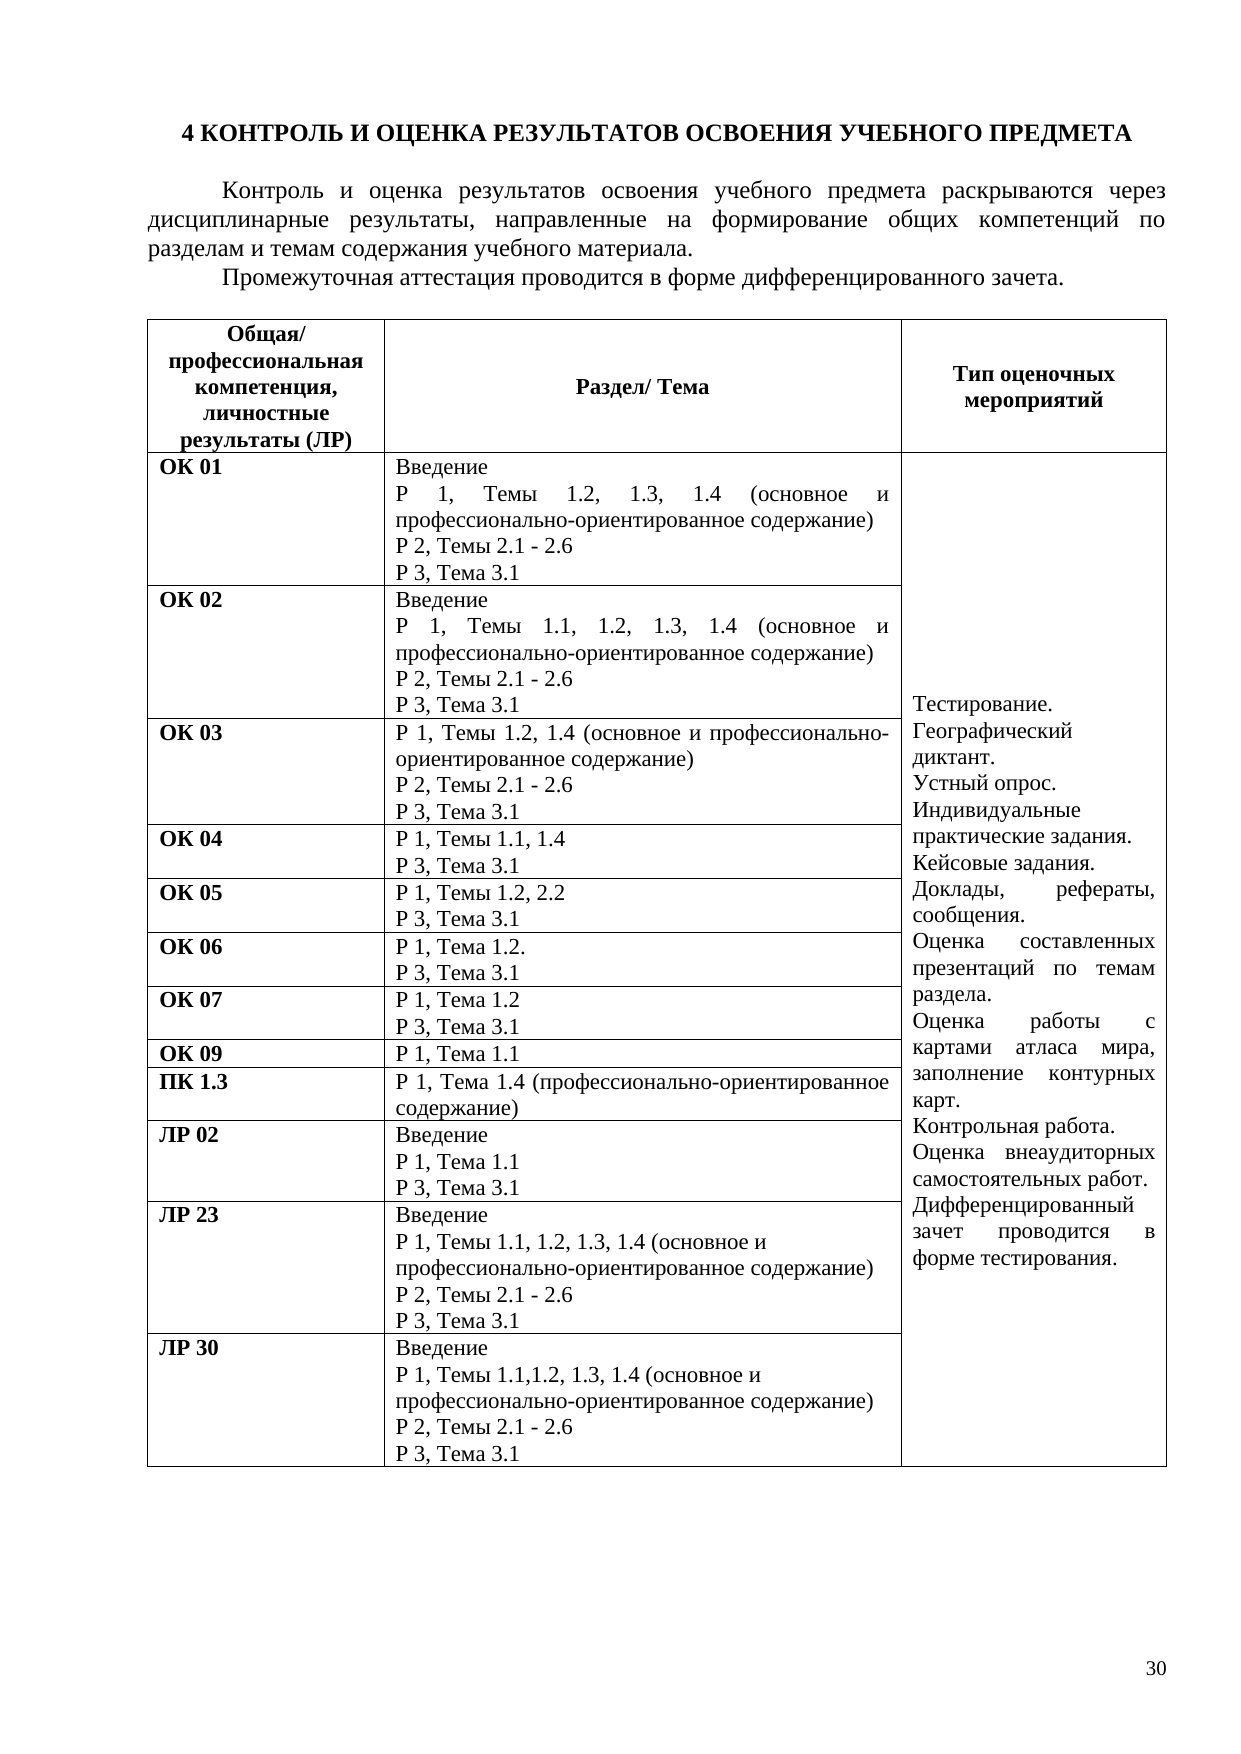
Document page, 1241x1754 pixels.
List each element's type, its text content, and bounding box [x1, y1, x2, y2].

table_cell ОК 02 [148, 586, 384, 718]
text Промежуточная аттестация проводится в форме дифференцированного зачета. [148, 262, 1167, 291]
table_cell ОК 05 [148, 879, 384, 932]
table_cell Р 1, Темы 1.2, 2.2 Р 3, Тема 3.1 [385, 879, 901, 932]
table_cell Введение Р 1, Темы 1.1, 1.2, 1.3, 1.4 (основное и профессионально-ориентированное содержание) Р 2, Темы 2.1 - 2.6 Р 3, Тема 3.1 [385, 586, 901, 718]
table_cell Р 1, Тема 1.4 (профессионально-ориентированное содержание) [385, 1068, 901, 1120]
table_cell Тестирование. Географический диктант. Устный опрос. Индивидуальные практические задания. Кейсовые задания. Доклады, рефераты, сообщения. Оценка составленных презентаций по темам раздела. Оценка работы с картами атласа мира, заполнение контурных карт. Контрольная работа. Оценка внеаудиторных самостоятельных работ. Дифференцированный зачет проводится в форме тестирования. [902, 453, 1166, 1466]
text Контроль и оценка результатов освоения учебного предмета раскрываются через дисциплинарные результаты, направленные на формирование общих компетенций по разделам и темам содержания учебного материала. [148, 176, 1167, 262]
table_cell Р 1, Темы 1.2, 1.4 (основное и профессионально-ориентированное содержание) Р 2, Темы 2.1 - 2.6 Р 3, Тема 3.1 [385, 719, 901, 824]
table_header Раздел/ Тема [385, 320, 901, 452]
text 4 КОНТРОЛЬ И ОЦЕНКА РЕЗУЛЬТАТОВ ОСВОЕНИЯ УЧЕБНОГО ПРЕДМЕТА [148, 118, 1167, 147]
table_cell ЛР 23 [148, 1202, 384, 1333]
table_cell Введение Р 1, Темы 1.1,1.2, 1.3, 1.4 (основное и профессионально-ориентированное содержание) Р 2, Темы 2.1 - 2.6 Р 3, Тема 3.1 [385, 1334, 901, 1466]
table_cell ОК 03 [148, 719, 384, 824]
table_header Общая/ профессиональная компетенция, личностные результаты (ЛР) [148, 320, 384, 452]
table_cell Введение Р 1, Темы 1.2, 1.3, 1.4 (основное и профессионально-ориентированное содержание) Р 2, Темы 2.1 - 2.6 Р 3, Тема 3.1 [385, 453, 901, 585]
table_cell Р 1, Тема 1.2 Р 3, Тема 3.1 [385, 987, 901, 1039]
table_cell ОК 04 [148, 825, 384, 878]
table_cell ОК 06 [148, 933, 384, 986]
table_header Тип оценочных мероприятий [902, 320, 1166, 452]
table_cell Введение Р 1, Темы 1.1, 1.2, 1.3, 1.4 (основное и профессионально-ориентированное содержание) Р 2, Темы 2.1 - 2.6 Р 3, Тема 3.1 [385, 1202, 901, 1333]
table_cell Р 1, Тема 1.2. Р 3, Тема 3.1 [385, 933, 901, 986]
table_cell ПК 1.3 [148, 1068, 384, 1120]
table_cell ЛР 02 [148, 1121, 384, 1201]
table_cell ЛР 30 [148, 1334, 384, 1466]
table_cell ОК 09 [148, 1040, 384, 1067]
table_cell Введение Р 1, Тема 1.1 Р 3, Тема 3.1 [385, 1121, 901, 1201]
table_cell ОК 07 [148, 987, 384, 1039]
table_cell Р 1, Тема 1.1 [385, 1040, 901, 1067]
table_cell Р 1, Темы 1.1, 1.4 Р 3, Тема 3.1 [385, 825, 901, 878]
table_cell ОК 01 [148, 453, 384, 585]
